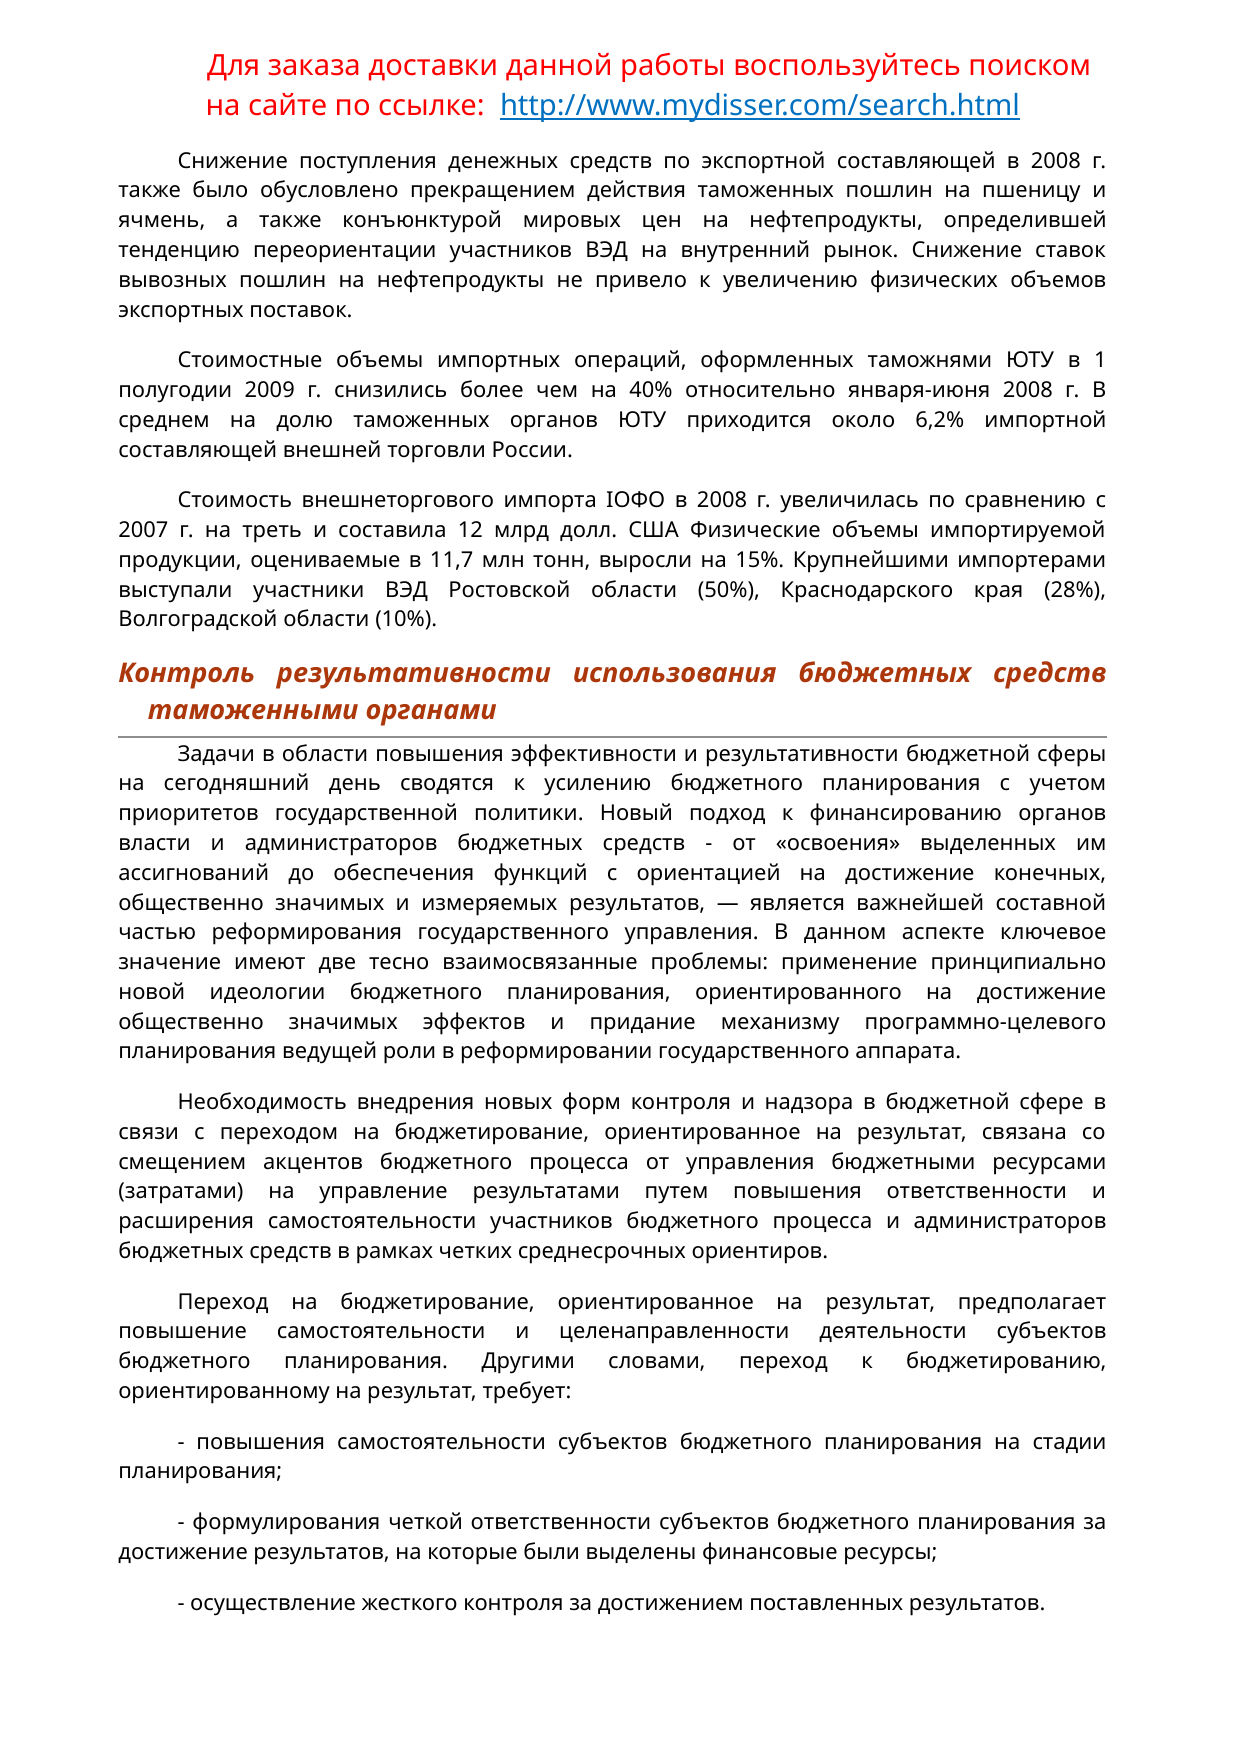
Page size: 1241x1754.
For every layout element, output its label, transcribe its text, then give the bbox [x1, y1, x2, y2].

subtitle Контроль результативности использования бюджетных средств таможенными органами [118, 654, 1107, 736]
